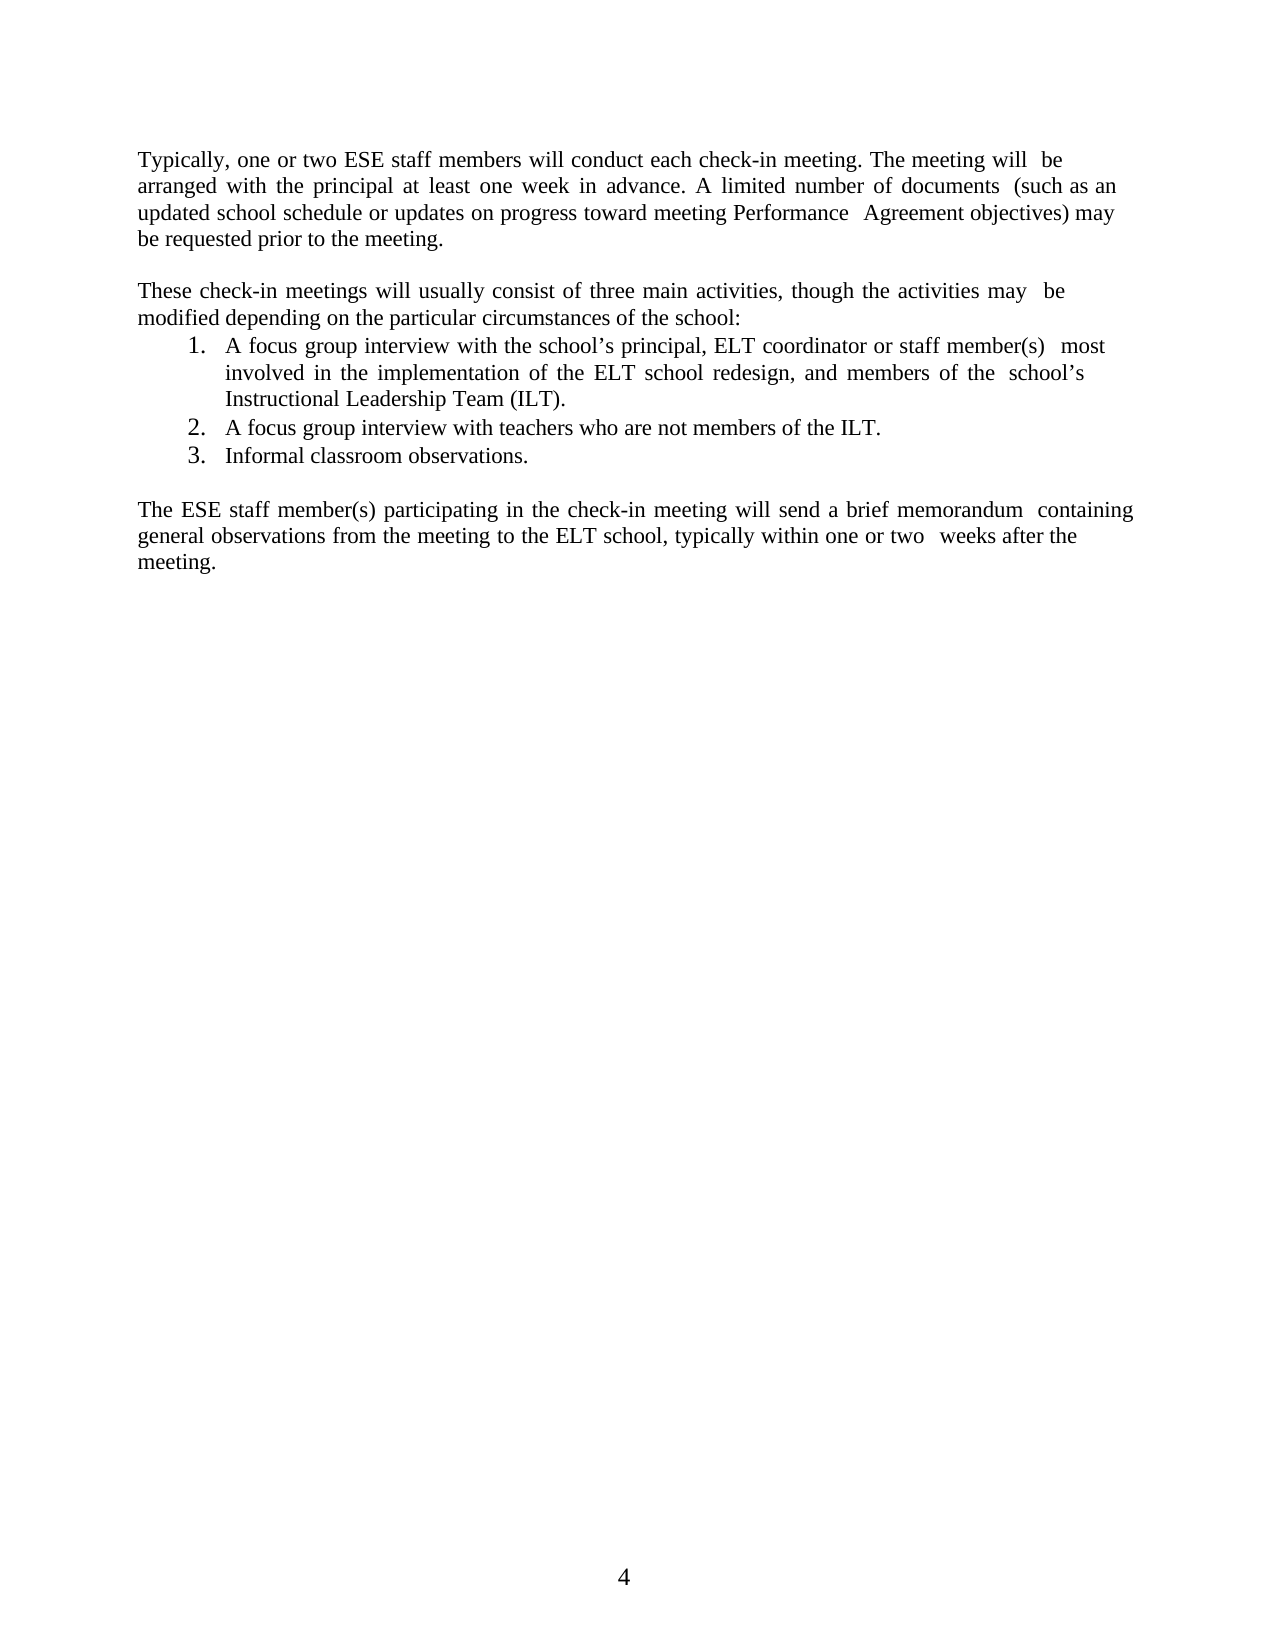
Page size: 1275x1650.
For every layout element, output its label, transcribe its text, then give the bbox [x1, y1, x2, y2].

list Informal classroom observations. [187, 441, 1137, 469]
list A focus group interview with the school’s principal, ELT coordinator or staff member(s) most involved in the implementation of the ELT school redesign, and members of the school’s Instructional Leadership Team (ILT). [187, 330, 1125, 412]
text The ESE staff member(s) participating in the check-in meeting will send a brief memorandum containing general observations from the meeting to the ELT school, typically within one or two weeks after the meeting. [137, 496, 1137, 575]
list A focus group interview with teachers who are not members of the ILT. [187, 412, 1137, 441]
text These check-in meetings will usually consist of three main activities, though the activities may be modified depending on the particular circumstances of the school: [137, 278, 1126, 330]
text Typically, one or two ESE staff members will conduct each check-in meeting. The meeting will be arranged with the principal at least one week in advance. A limited number of documents (such as an updated school schedule or updates on progress toward meeting Performance Agreement objectives) may be requested prior to the meeting. [137, 146, 1125, 251]
